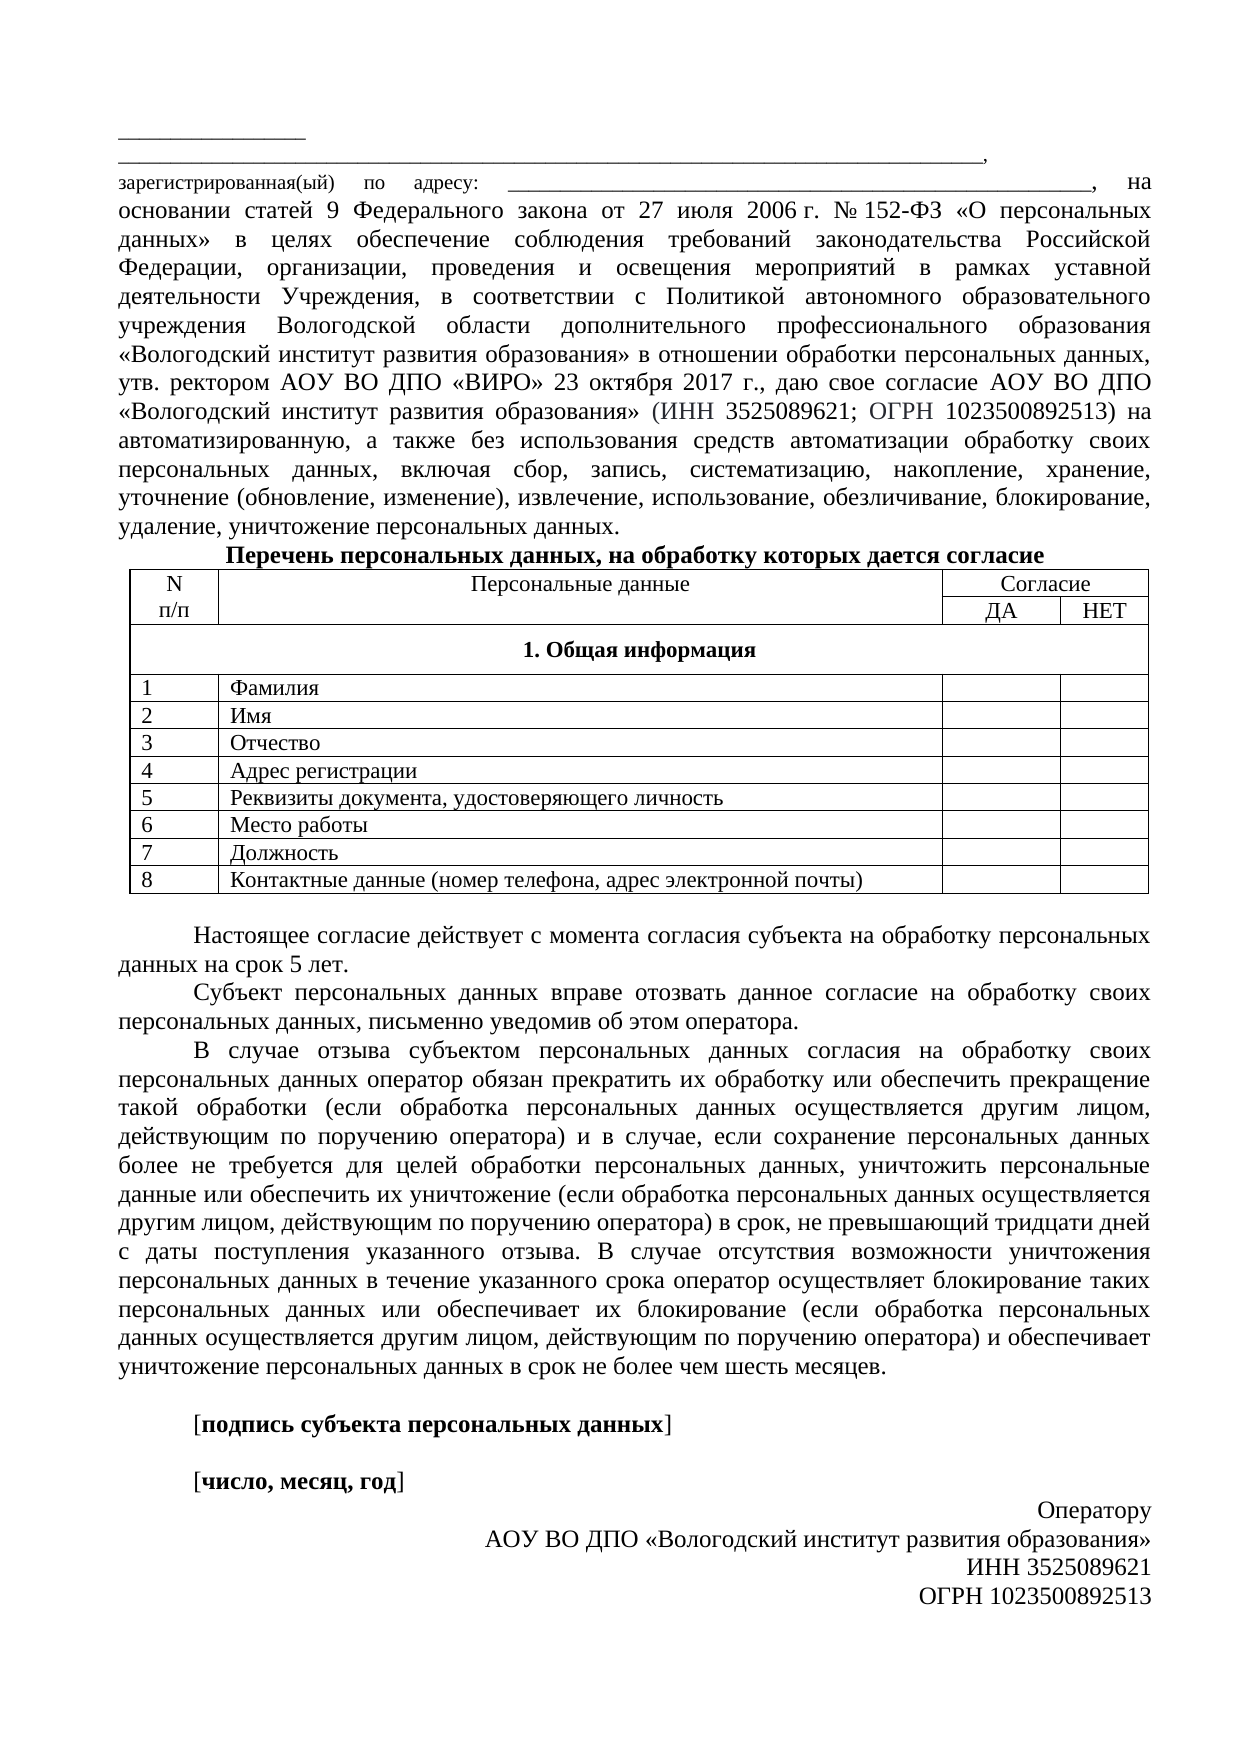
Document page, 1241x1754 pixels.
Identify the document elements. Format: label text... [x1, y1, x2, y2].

table_cell [943, 702, 1060, 728]
table_cell 5 [131, 784, 218, 810]
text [118, 118, 1152, 540]
table_cell НЕТ [1061, 597, 1148, 623]
table_cell [943, 729, 1060, 756]
table_cell [943, 675, 1060, 701]
table_cell [1061, 702, 1148, 728]
text Перечень персональных данных, на обработку которых дается согласие [118, 540, 1152, 569]
table_header Персональные данные [219, 570, 942, 623]
table_cell Должность [219, 839, 942, 865]
table_cell [1061, 839, 1148, 865]
table_cell 3 [131, 729, 218, 756]
table_cell Место работы [219, 811, 942, 838]
table_cell [1061, 811, 1148, 838]
text В случае отзыва субъектом персональных данных согласия на обработку своих персональных данных оператор обязан прекратить их обработку или обеспечить прекращение такой обработки (если обработка персональных данных осуществляется другим лицом, действующим по поручению оператора) и в случае, если сохранение персональных данных более не требуется для целей обработки персональных данных, уничтожить персональные данные или обеспечить их уничтожение (если обработка персональных данных осуществляется другим лицом, действующим по поручению оператора) в срок, не превышающий тридцати дней с даты поступления указанного отзыва. В случае отсутствия возможности уничтожения персональных данных в течение указанного срока оператор осуществляет блокирование таких персональных данных или обеспечивает их блокирование (если обработка персональных данных осуществляется другим лицом, действующим по поручению оператора) и обеспечивает уничтожение персональных данных в срок не более чем шесть месяцев. [118, 1035, 1152, 1380]
table_cell 1. Общая информация [131, 625, 1148, 673]
table_cell [1061, 866, 1148, 893]
table_cell Контактные данные (номер телефона, адрес электронной почты) [219, 866, 942, 893]
table_cell [1061, 757, 1148, 783]
table_header N п/п [131, 570, 218, 623]
table_cell 7 [131, 839, 218, 865]
table_cell Имя [219, 702, 942, 728]
table_cell Отчество [219, 729, 942, 756]
table_cell 6 [131, 811, 218, 838]
table_cell [1061, 784, 1148, 810]
text Субъект персональных данных вправе отозвать данное согласие на обработку своих персональных данных, письменно уведомив об этом оператора. [118, 977, 1152, 1035]
table_cell Реквизиты документа, удостоверяющего личность [219, 784, 942, 810]
table_cell [943, 839, 1060, 865]
table_cell Фамилия [219, 675, 942, 701]
table_cell [943, 784, 1060, 810]
table_cell [943, 757, 1060, 783]
text ОГРН 1023500892513 [118, 1581, 1152, 1610]
text Оператору АОУ ВО ДПО «Вологодский институт развития образования» [118, 1495, 1152, 1552]
text Настоящее согласие действует с момента согласия субъекта на обработку персональных данных на срок 5 лет. [118, 920, 1152, 977]
table_cell 2 [131, 702, 218, 728]
table_cell [943, 811, 1060, 838]
text [подпись субъекта персональных данных] [118, 1409, 1152, 1437]
table_header Согласие [943, 570, 1148, 596]
table_cell [943, 866, 1060, 893]
text [число, месяц, год] [118, 1466, 1152, 1495]
table_cell [1061, 729, 1148, 756]
table_cell 8 [131, 866, 218, 893]
table_cell [1061, 675, 1148, 701]
table_cell 4 [131, 757, 218, 783]
table_cell Адрес регистрации [219, 757, 942, 783]
table_cell 1 [131, 675, 218, 701]
table_cell ДА [943, 597, 1060, 623]
text ИНН 3525089621 [118, 1552, 1152, 1581]
